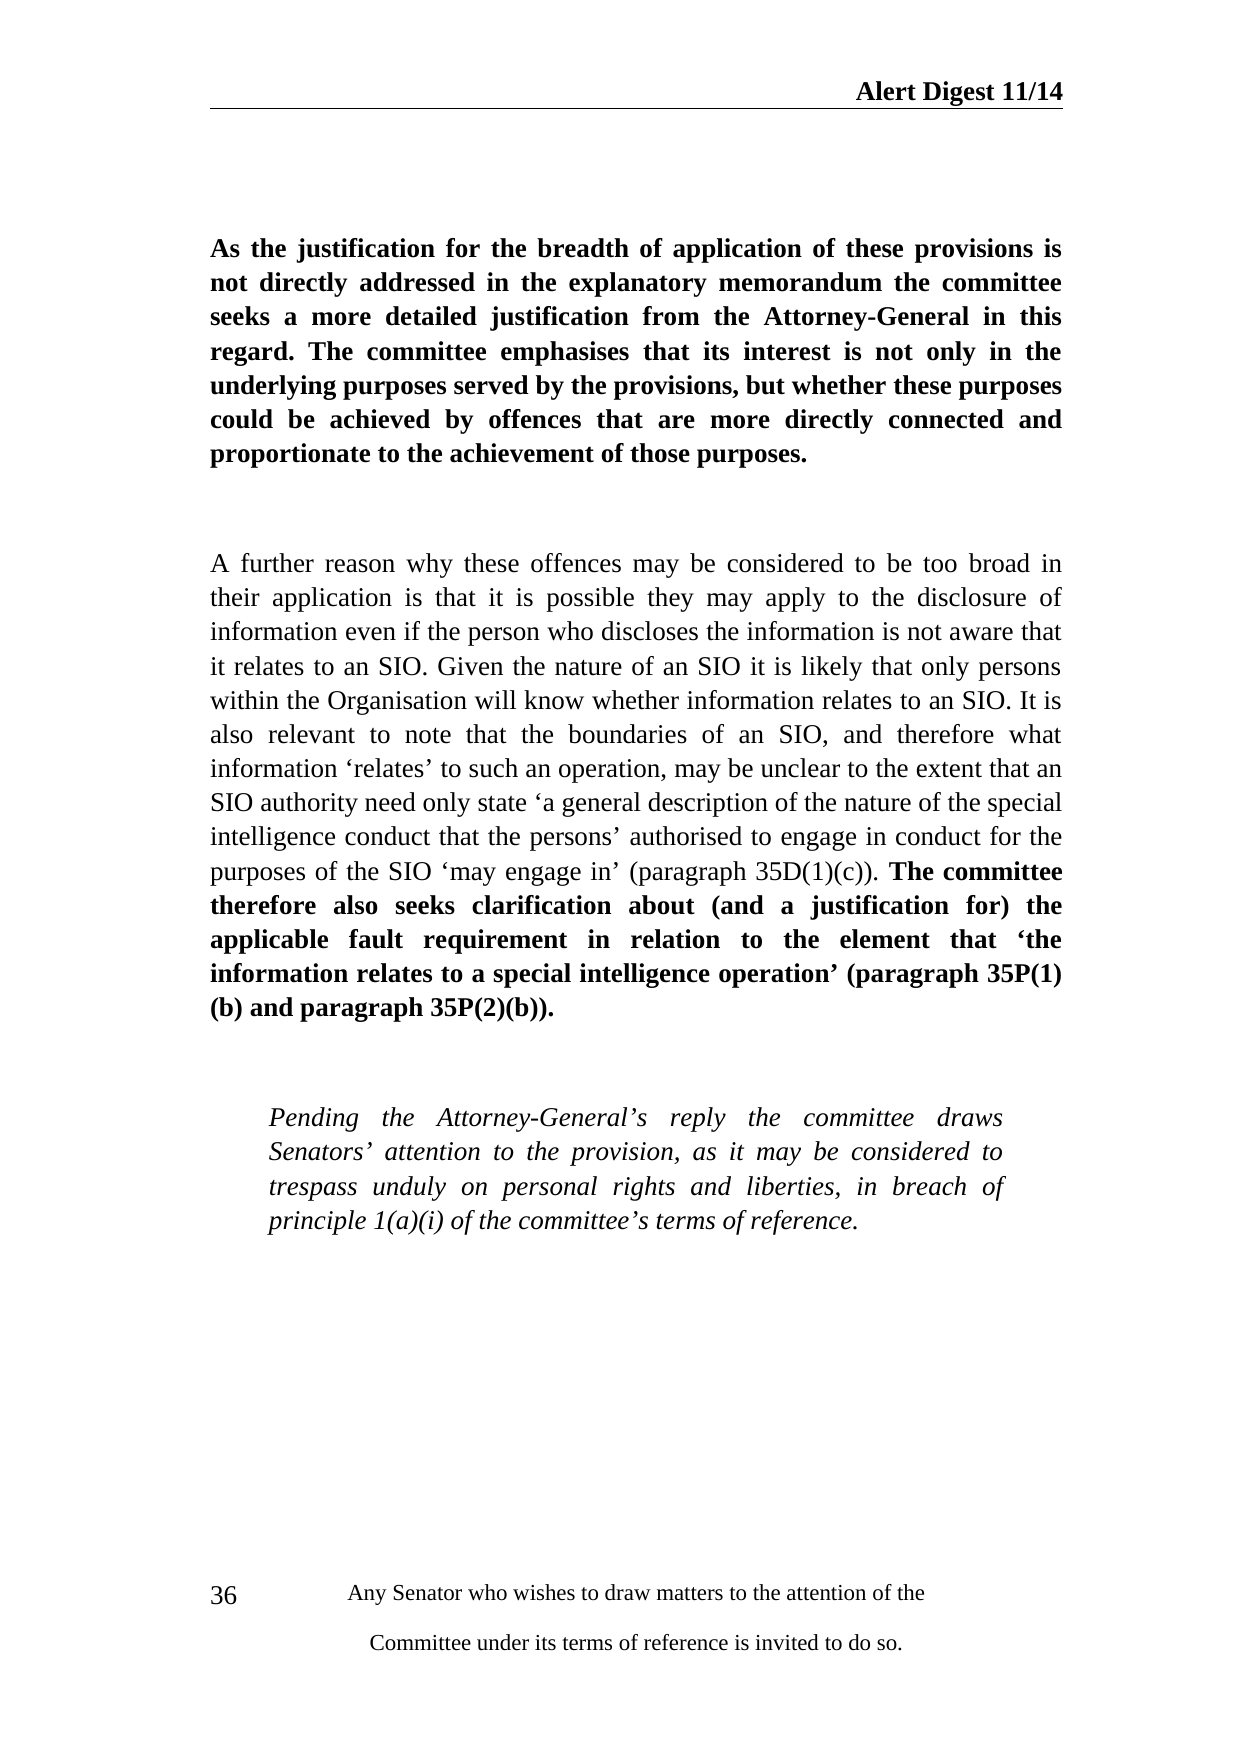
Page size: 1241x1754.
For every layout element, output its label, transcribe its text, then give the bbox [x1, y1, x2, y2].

text A further reason why these offences may be considered to be too broad in their application is that it is possible they may apply to the disclosure of information even if the person who discloses the information is not aware that it relates to an SIO. Given the nature of an SIO it is likely that only persons within the Organisation will know whether information relates to an SIO. It is also relevant to note that the boundaries of an SIO, and therefore what information ‘relates’ to such an operation, may be unclear to the extent that an SIO authority need only state ‘a general description of the nature of the special intelligence conduct that the persons’ authorised to engage in conduct for the purposes of the SIO ‘may engage in’ (paragraph 35D(1)(c)). The committee therefore also seeks clarification about (and a justification for) the applicable fault requirement in relation to the element that ‘the information relates to a special intelligence operation’ (paragraph 35P(1)(b) and paragraph 35P(2)(b)). [210, 547, 1063, 1022]
text As the justification for the breadth of application of these provisions is not directly addressed in the explanatory memorandum the committee seeks a more detailed justification from the Attorney-General in this regard. The committee emphasises that its interest is not only in the underlying purposes served by the provisions, but whether these purposes could be achieved by offences that are more directly connected and proportionate to the achievement of those purposes. [210, 232, 1063, 468]
text Pending the Attorney-General’s reply the committee draws Senators’ attention to the provision, as it may be considered to trespass unduly on personal rights and liberties, in breach of principle 1(a)(i) of the committee’s terms of reference. [269, 1101, 1004, 1235]
